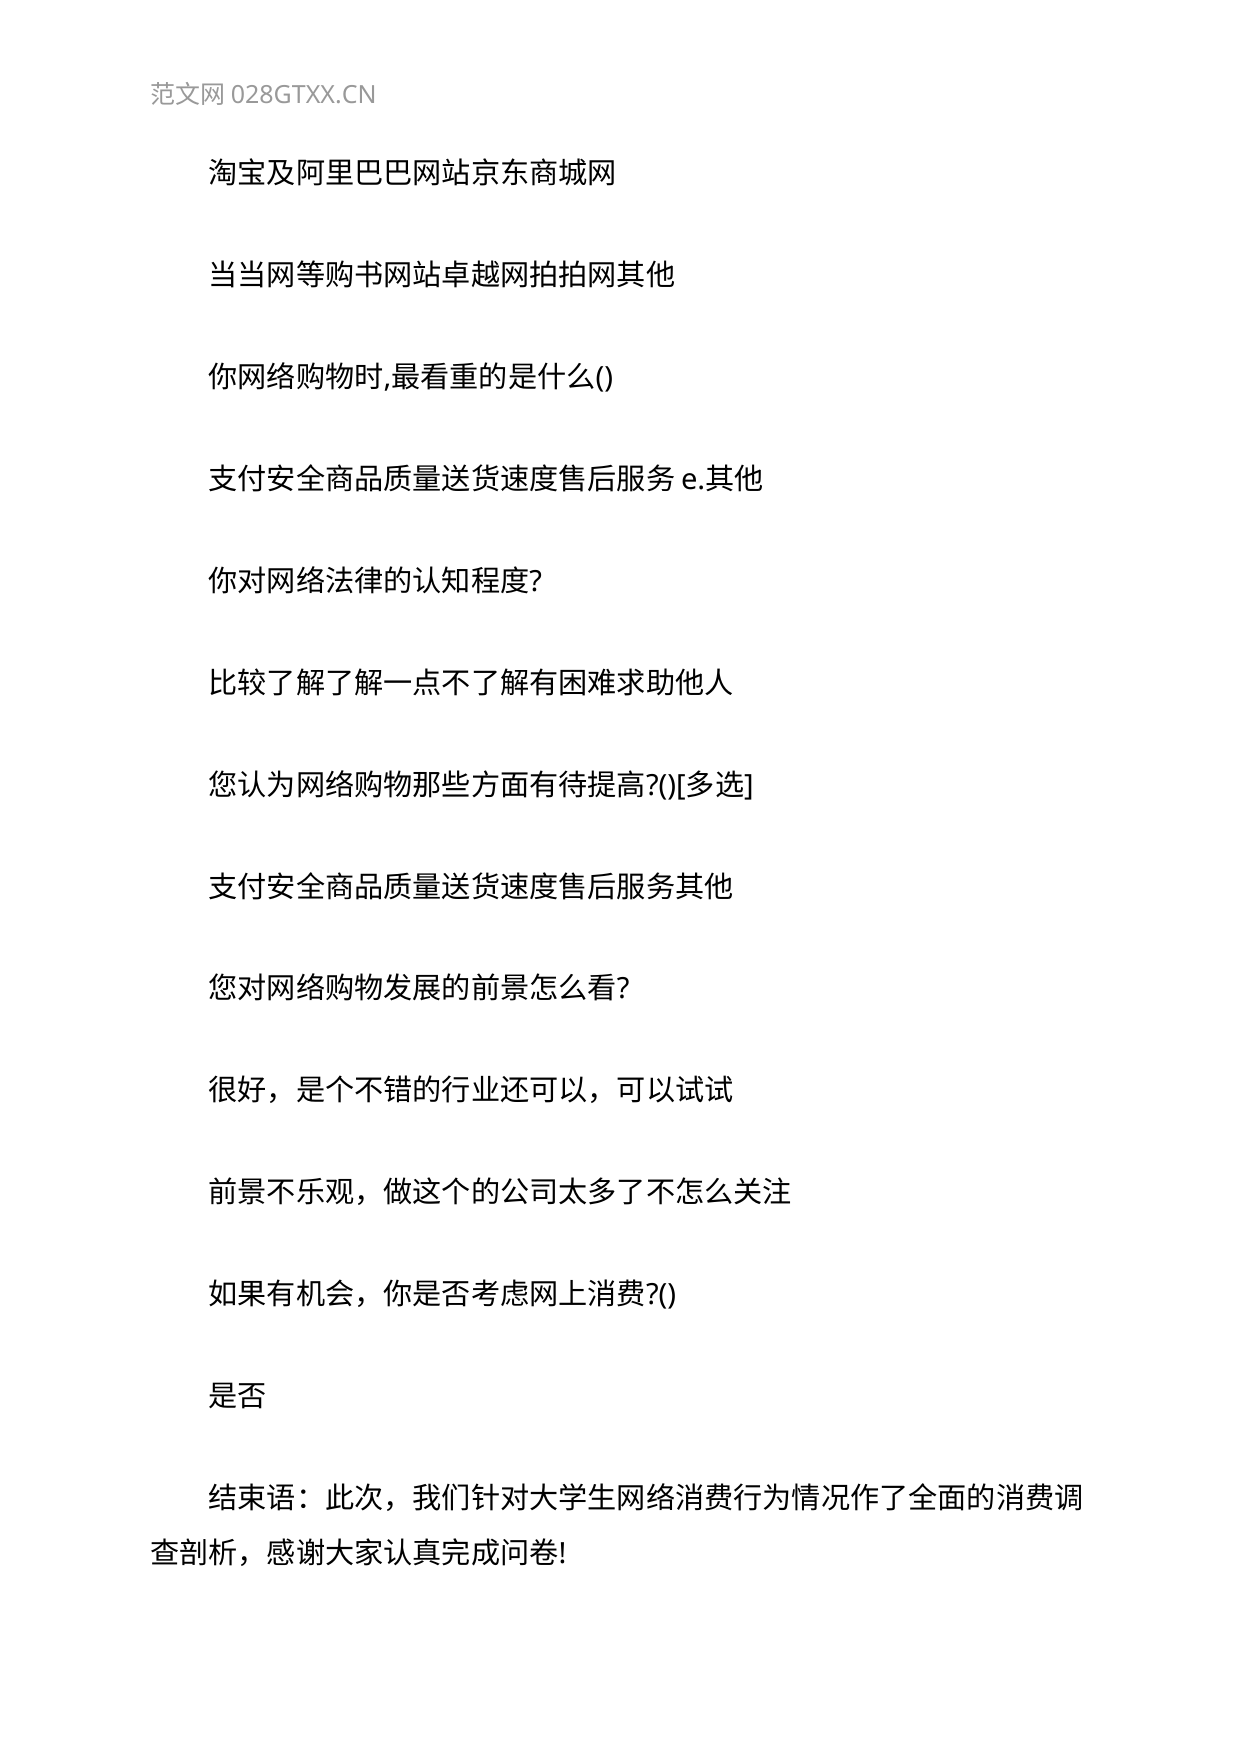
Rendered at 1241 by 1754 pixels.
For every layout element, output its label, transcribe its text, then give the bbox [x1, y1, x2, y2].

text 您对网络购物发展的前景怎么看? [150, 965, 1090, 1007]
text 支付安全商品质量送货速度售后服务其他 [150, 863, 1090, 906]
text 是否 [150, 1372, 1090, 1415]
text 结束语：此次，我们针对大学生网络消费行为情况作了全面的消费调查剖析，感谢大家认真完成问卷! [150, 1474, 1090, 1572]
text 当当网等购书网站卓越网拍拍网其他 [150, 252, 1090, 294]
text 淘宝及阿里巴巴网站京东商城网 [150, 150, 1090, 192]
text 前景不乐观，做这个的公司太多了不怎么关注 [150, 1169, 1090, 1211]
text 你对网络法律的认知程度? [150, 557, 1090, 600]
text 很好，是个不错的行业还可以，可以试试 [150, 1067, 1090, 1109]
text 您认为网络购物那些方面有待提高?()[多选] [150, 761, 1090, 804]
text 比较了解了解一点不了解有困难求助他人 [150, 659, 1090, 702]
text 如果有机会，你是否考虑网上消费?() [150, 1271, 1090, 1313]
text 支付安全商品质量送货速度售后服务e.其他 [150, 456, 1090, 498]
text 你网络购物时,最看重的是什么() [150, 353, 1090, 396]
